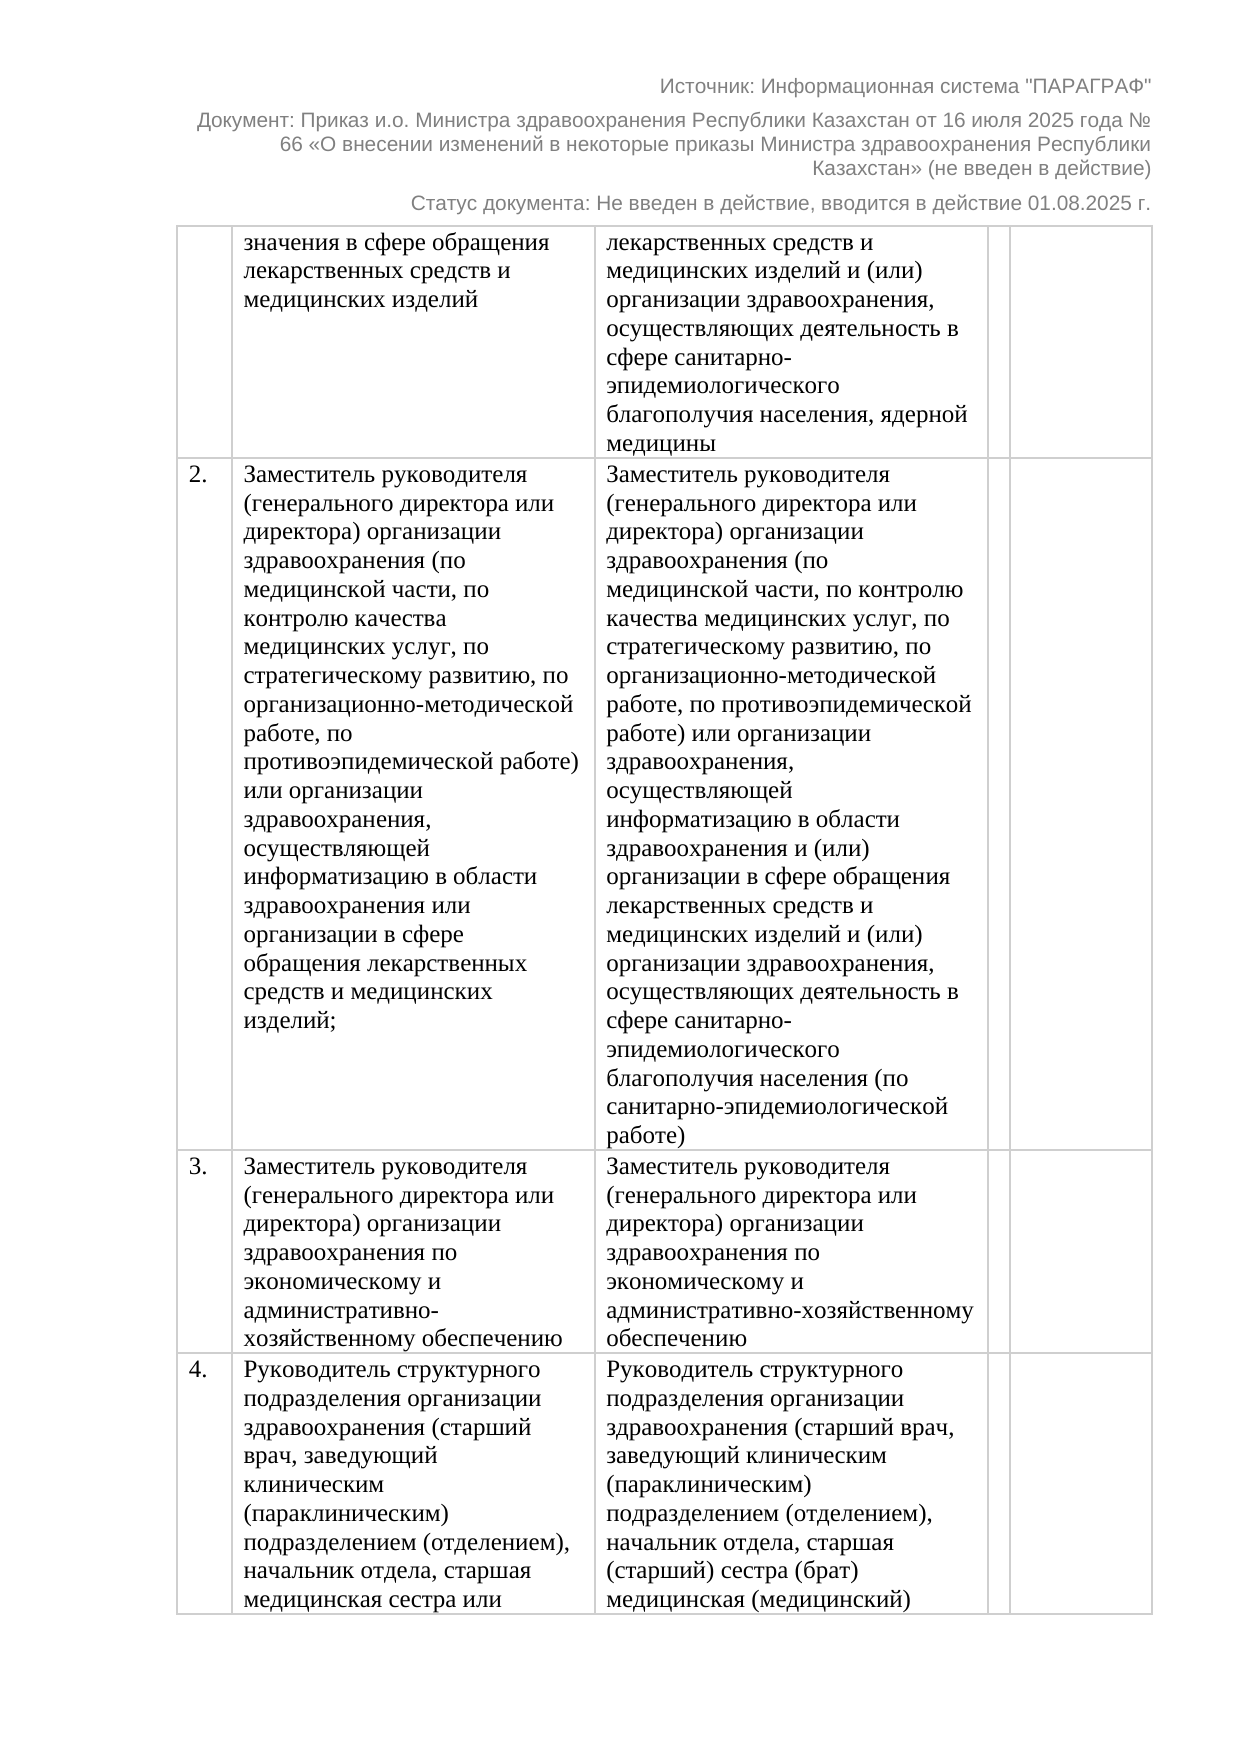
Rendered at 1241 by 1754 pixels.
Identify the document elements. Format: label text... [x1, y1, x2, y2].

table_cell Заместитель руководителя (генерального директора или директора) организации здравоохранения (по медицинской части, по контролю качества медицинских услуг, по стратегическому развитию, по организационно-методической работе, по противоэпидемической работе) или организации здравоохранения, осуществляющей информатизацию в области здравоохранения и (или) организации в сфере обращения лекарственных средств и медицинских изделий и (или) организации здравоохранения, осуществляющих деятельность в сфере санитарно-эпидемиологического благополучия населения (по санитарно-эпидемиологической работе) [596, 459, 987, 1149]
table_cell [233, 1354, 594, 1613]
table_cell 2. [178, 459, 231, 1149]
table_cell [1011, 227, 1151, 457]
table_cell Заместитель руководителя (генерального директора или директора) организации здравоохранения (по медицинской части, по контролю качества медицинских услуг, по стратегическому развитию, по организационно-методической работе, по противоэпидемической работе) или организации здравоохранения, осуществляющей информатизацию в области здравоохранения или организации в сфере обращения лекарственных средств и медицинских изделий; [233, 459, 594, 1149]
table_cell [1011, 1354, 1151, 1613]
table_cell 4. [178, 1354, 231, 1613]
table_cell [1011, 459, 1151, 1149]
table_cell Заместитель руководителя (генерального директора или директора) организации здравоохранения по экономическому и административно-хозяйственному обеспечению [233, 1151, 594, 1352]
table_cell [989, 1151, 1009, 1352]
table_cell [989, 227, 1009, 457]
table_cell [989, 1354, 1009, 1613]
table_cell [989, 459, 1009, 1149]
table_cell 1 [178, 227, 231, 457]
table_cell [596, 227, 987, 457]
table_cell 3. [178, 1151, 231, 1352]
table_cell Заместитель руководителя (генерального директора или директора) организации здравоохранения по экономическому и административно-хозяйственному обеспечению [596, 1151, 987, 1352]
table_cell [1011, 1151, 1151, 1352]
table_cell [233, 227, 594, 457]
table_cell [596, 1354, 987, 1613]
